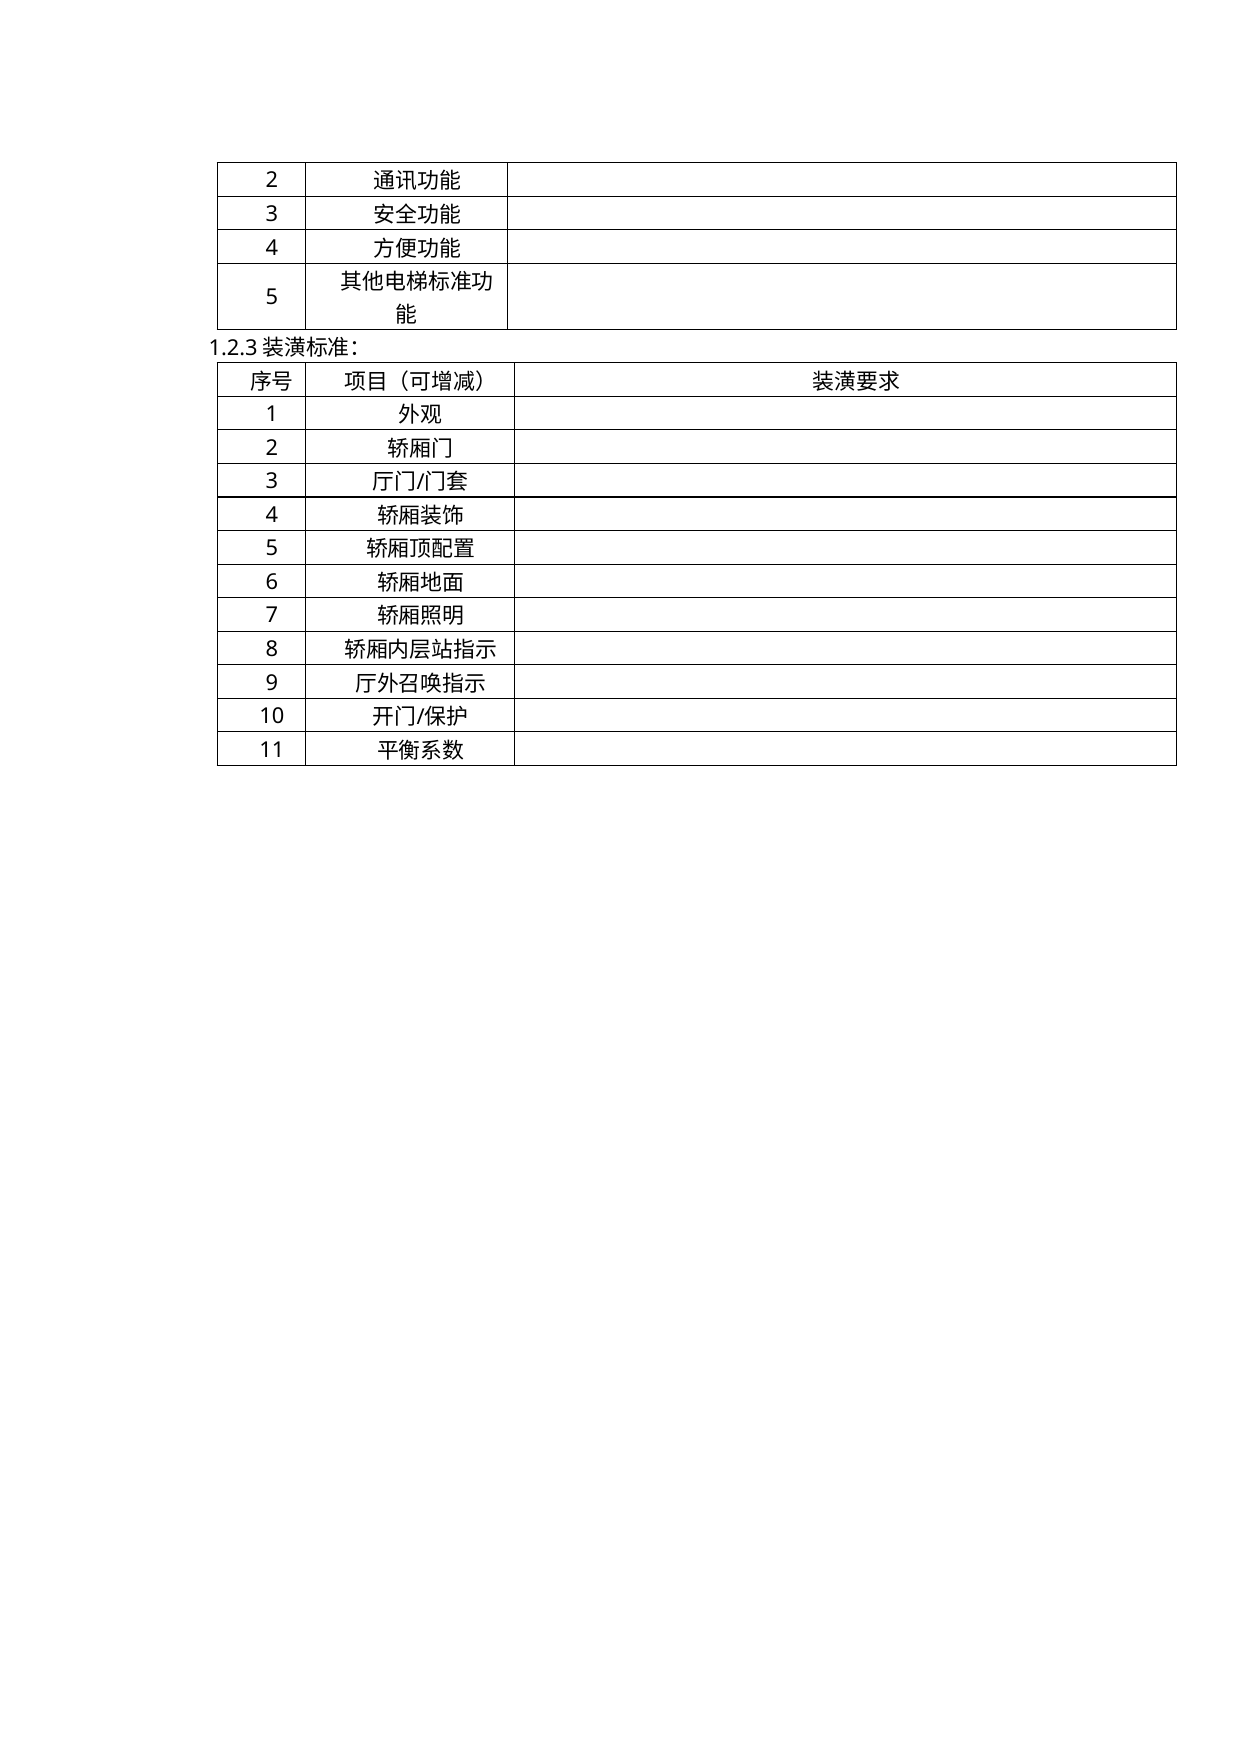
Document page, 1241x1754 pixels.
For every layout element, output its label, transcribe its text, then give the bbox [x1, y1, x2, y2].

table_cell 9 [218, 665, 305, 698]
table_header 装潢要求 [515, 363, 1176, 396]
table_cell [515, 397, 1176, 429]
table_cell [508, 264, 1176, 329]
table_cell 通讯功能 [306, 163, 507, 196]
table_cell 1 [218, 397, 305, 429]
table_cell 轿厢地面 [306, 565, 514, 597]
table_cell 11 [218, 732, 305, 765]
table_header 序号 [218, 363, 305, 396]
table_cell [515, 665, 1176, 698]
table_cell [515, 732, 1176, 765]
table_cell [515, 430, 1176, 463]
table_cell 10 [218, 699, 305, 731]
table_cell [515, 565, 1176, 597]
table_cell [515, 699, 1176, 731]
table_header 项目（可增减） [306, 363, 514, 396]
table_cell 3 [218, 464, 305, 496]
table_cell 2 [218, 430, 305, 463]
table_cell 轿厢内层站指示 [306, 632, 514, 664]
table_cell [508, 163, 1176, 196]
table_cell 厅门/门套 [306, 464, 514, 496]
table_cell 方便功能 [306, 230, 507, 263]
table_cell 轿厢顶配置 [306, 531, 514, 563]
table_cell [515, 498, 1176, 530]
table_cell [508, 197, 1176, 229]
text 1.2.3装潢标准： [187, 330, 1053, 362]
table_cell 8 [218, 632, 305, 664]
table_cell [515, 598, 1176, 631]
table_cell 其他电梯标准功能 [306, 264, 507, 329]
table_cell 5 [218, 531, 305, 563]
table_cell 开门/保护 [306, 699, 514, 731]
table_cell 轿厢门 [306, 430, 514, 463]
table_cell 轿厢装饰 [306, 498, 514, 530]
table_cell [515, 464, 1176, 496]
table_cell 7 [218, 598, 305, 631]
table_cell 轿厢照明 [306, 598, 514, 631]
table_cell 2 [218, 163, 305, 196]
table_cell 4 [218, 498, 305, 530]
table_cell 6 [218, 565, 305, 597]
table_cell 5 [218, 264, 305, 329]
table_cell 平衡系数 [306, 732, 514, 765]
table_cell 4 [218, 230, 305, 263]
table_cell 外观 [306, 397, 514, 429]
table_cell 厅外召唤指示 [306, 665, 514, 698]
table_cell 安全功能 [306, 197, 507, 229]
table_cell [515, 632, 1176, 664]
table_cell [515, 531, 1176, 563]
table_cell [508, 230, 1176, 263]
table_cell 3 [218, 197, 305, 229]
